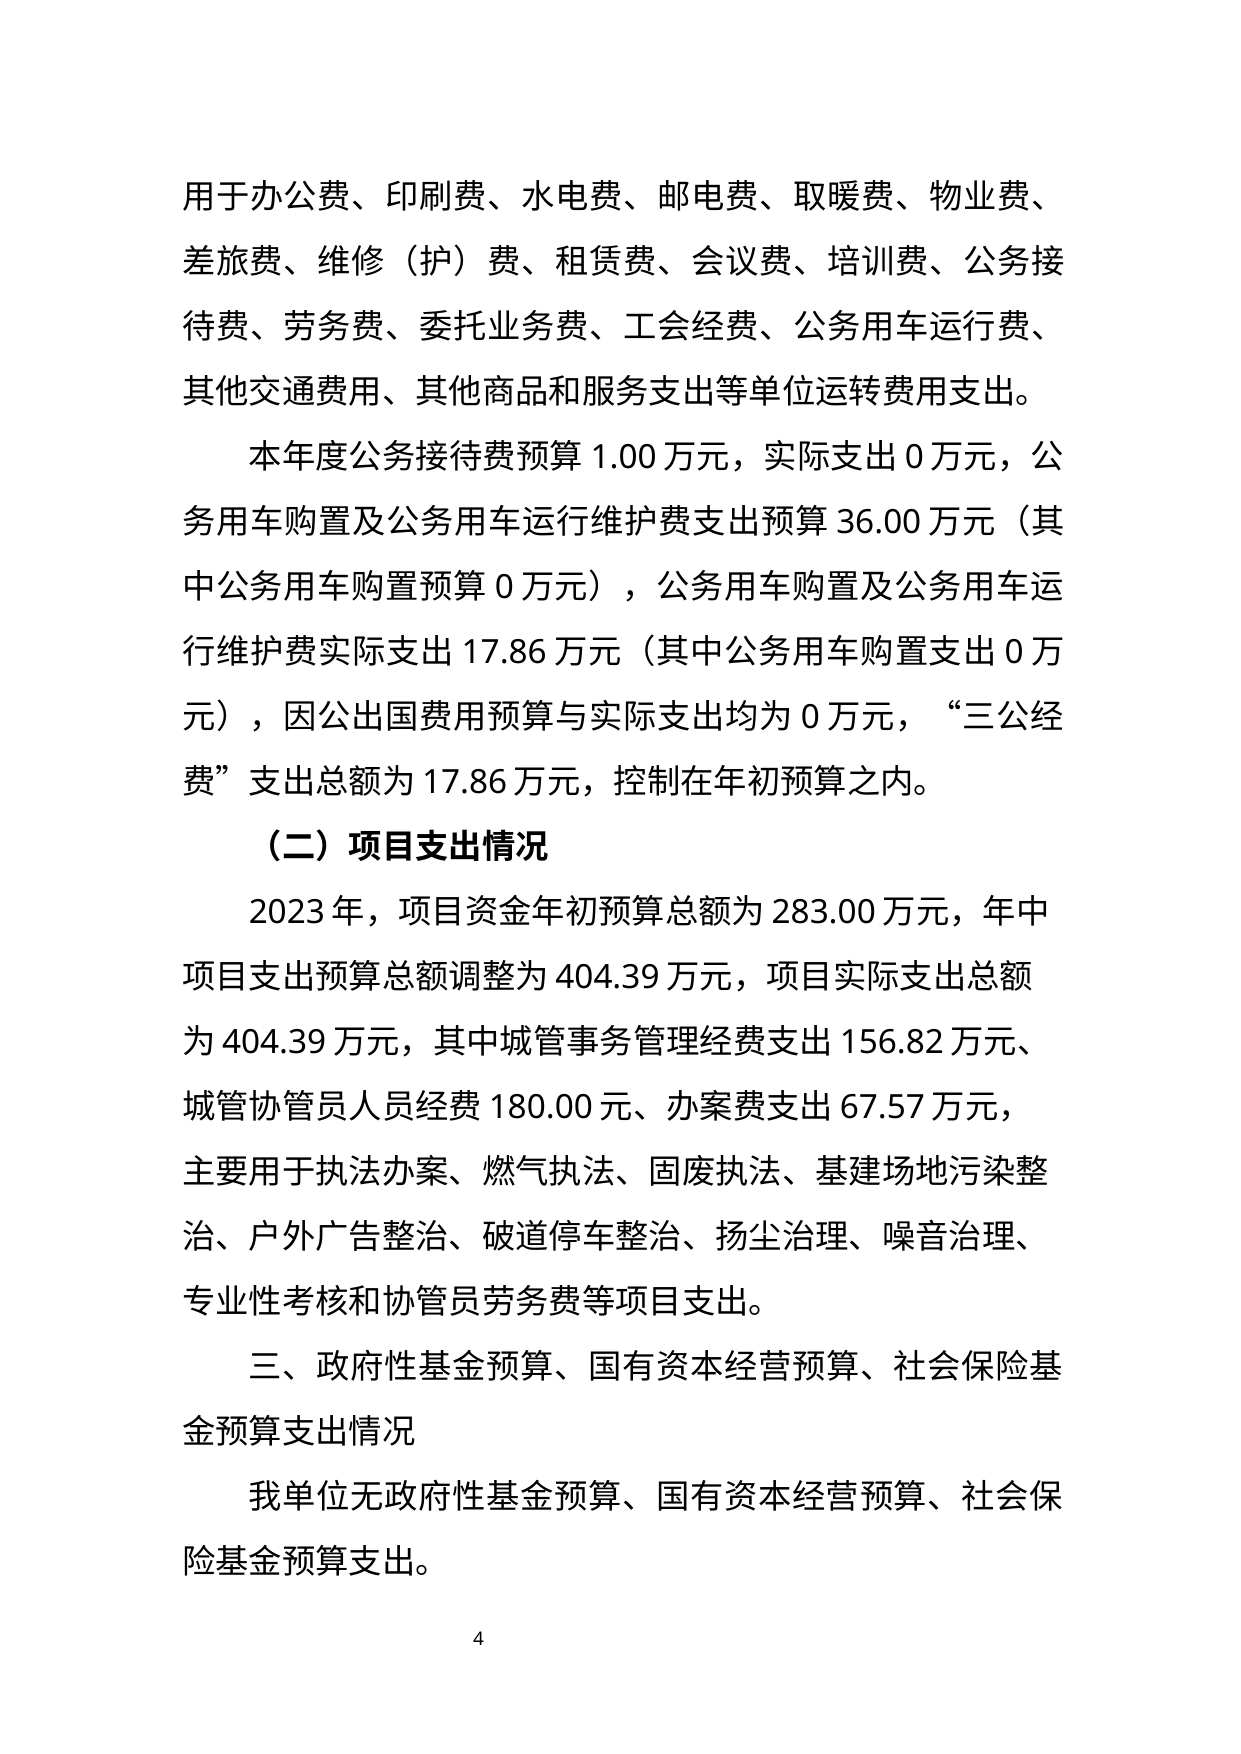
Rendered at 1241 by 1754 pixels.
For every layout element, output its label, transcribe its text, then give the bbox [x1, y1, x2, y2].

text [182, 162, 1064, 422]
text 2023年，项目资金年初预算总额为283.00万元，年中项目支出预算总额调整为404.39万元，项目实际支出总额为404.39万元，其中城管事务管理经费支出156.82万元、城管协管员人员经费180.00元、办案费支出67.57万元，主要用于执法办案、燃气执法、固废执法、基建场地污染整治、户外广告整治、破道停车整治、扬尘治理、噪音治理、专业性考核和协管员劳务费等项目支出。 [182, 877, 1064, 1332]
text 本年度公务接待费预算1.00万元，实际支出0万元，公务用车购置及公务用车运行维护费支出预算36.00万元（其中公务用车购置预算0万元），公务用车购置及公务用车运行维护费实际支出17.86万元（其中公务用车购置支出0万元），因公出国费用预算与实际支出均为0万元，“三公经费”支出总额为17.86万元，控制在年初预算之内。 [182, 422, 1064, 812]
list 三、政府性基金预算、国有资本经营预算、社会保险基金预算支出情况 [182, 1332, 1064, 1462]
list 项目支出情况 [182, 812, 1064, 877]
list 我单位无政府性基金预算、国有资本经营预算、社会保险基金预算支出。 [182, 1462, 1064, 1592]
